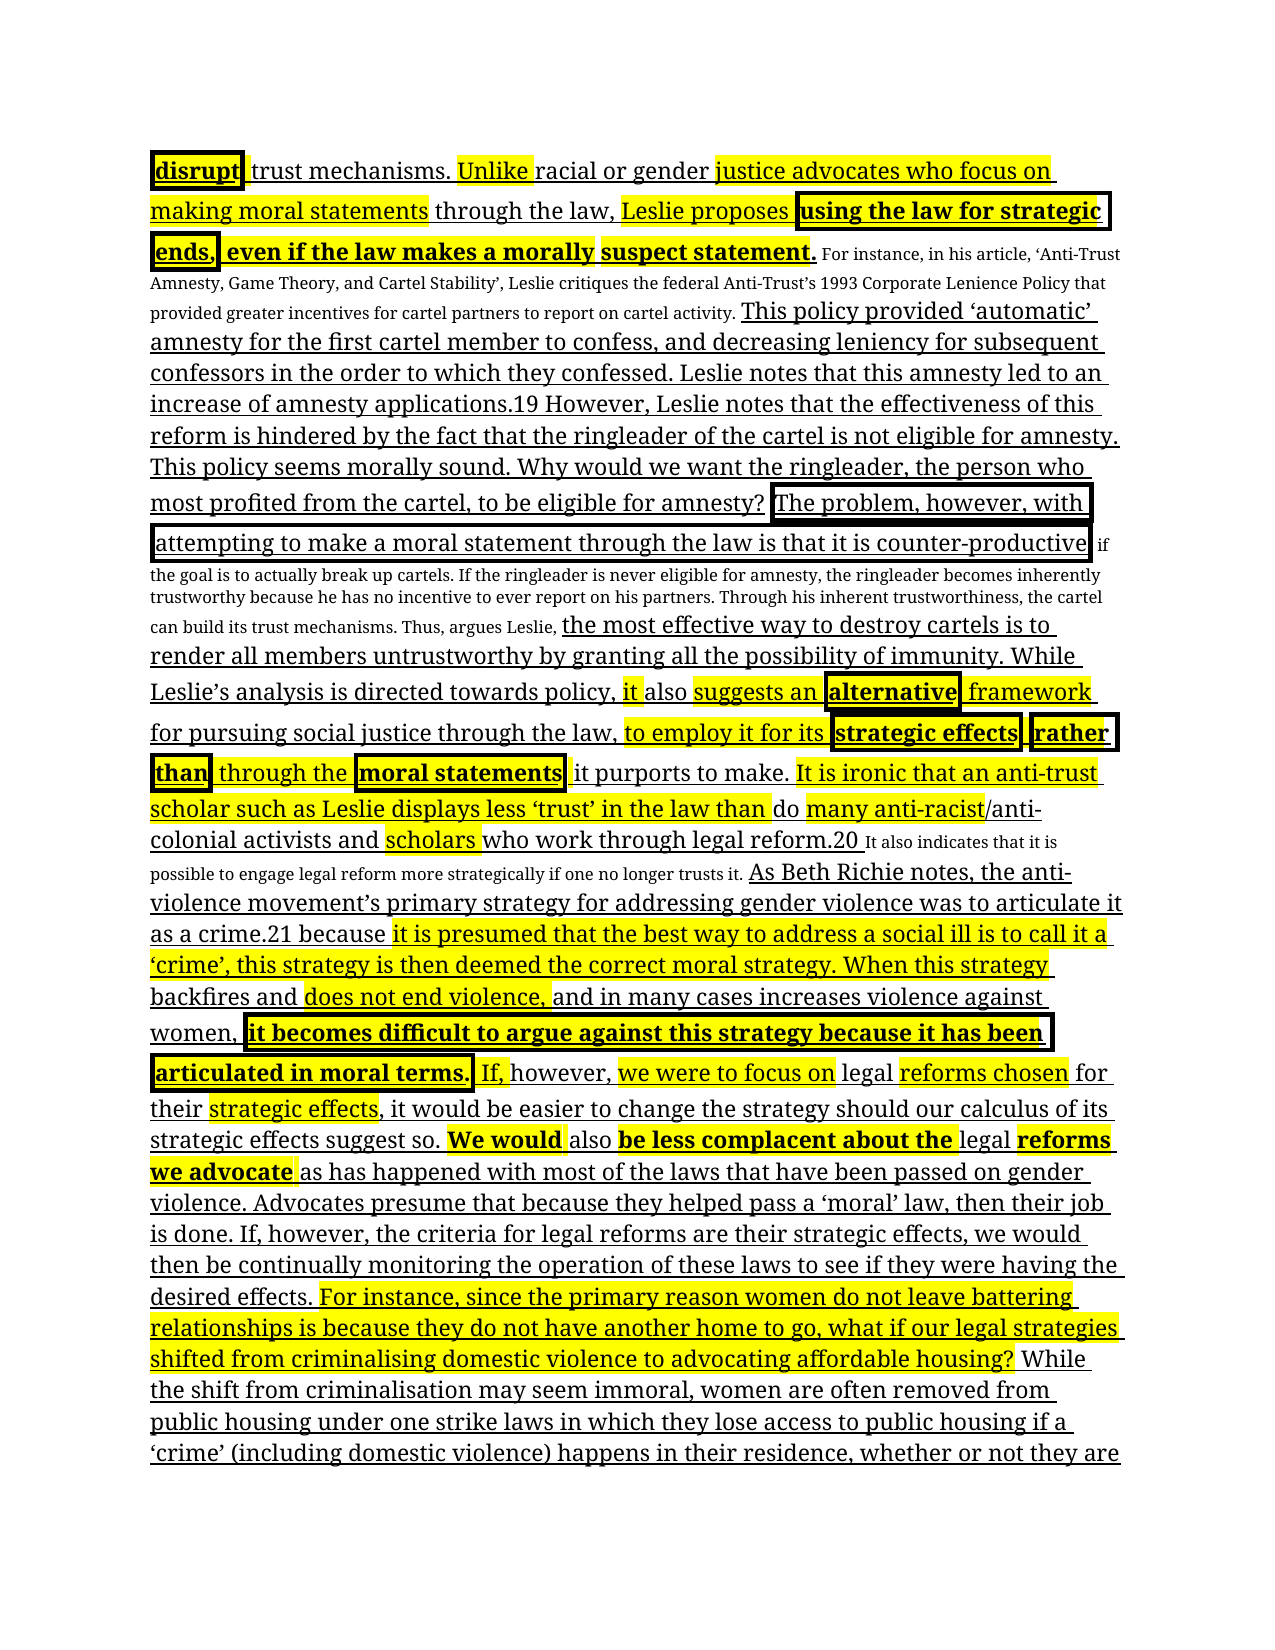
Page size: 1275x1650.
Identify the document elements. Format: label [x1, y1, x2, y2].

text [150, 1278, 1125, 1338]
text [150, 150, 1125, 1276]
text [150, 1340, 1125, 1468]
